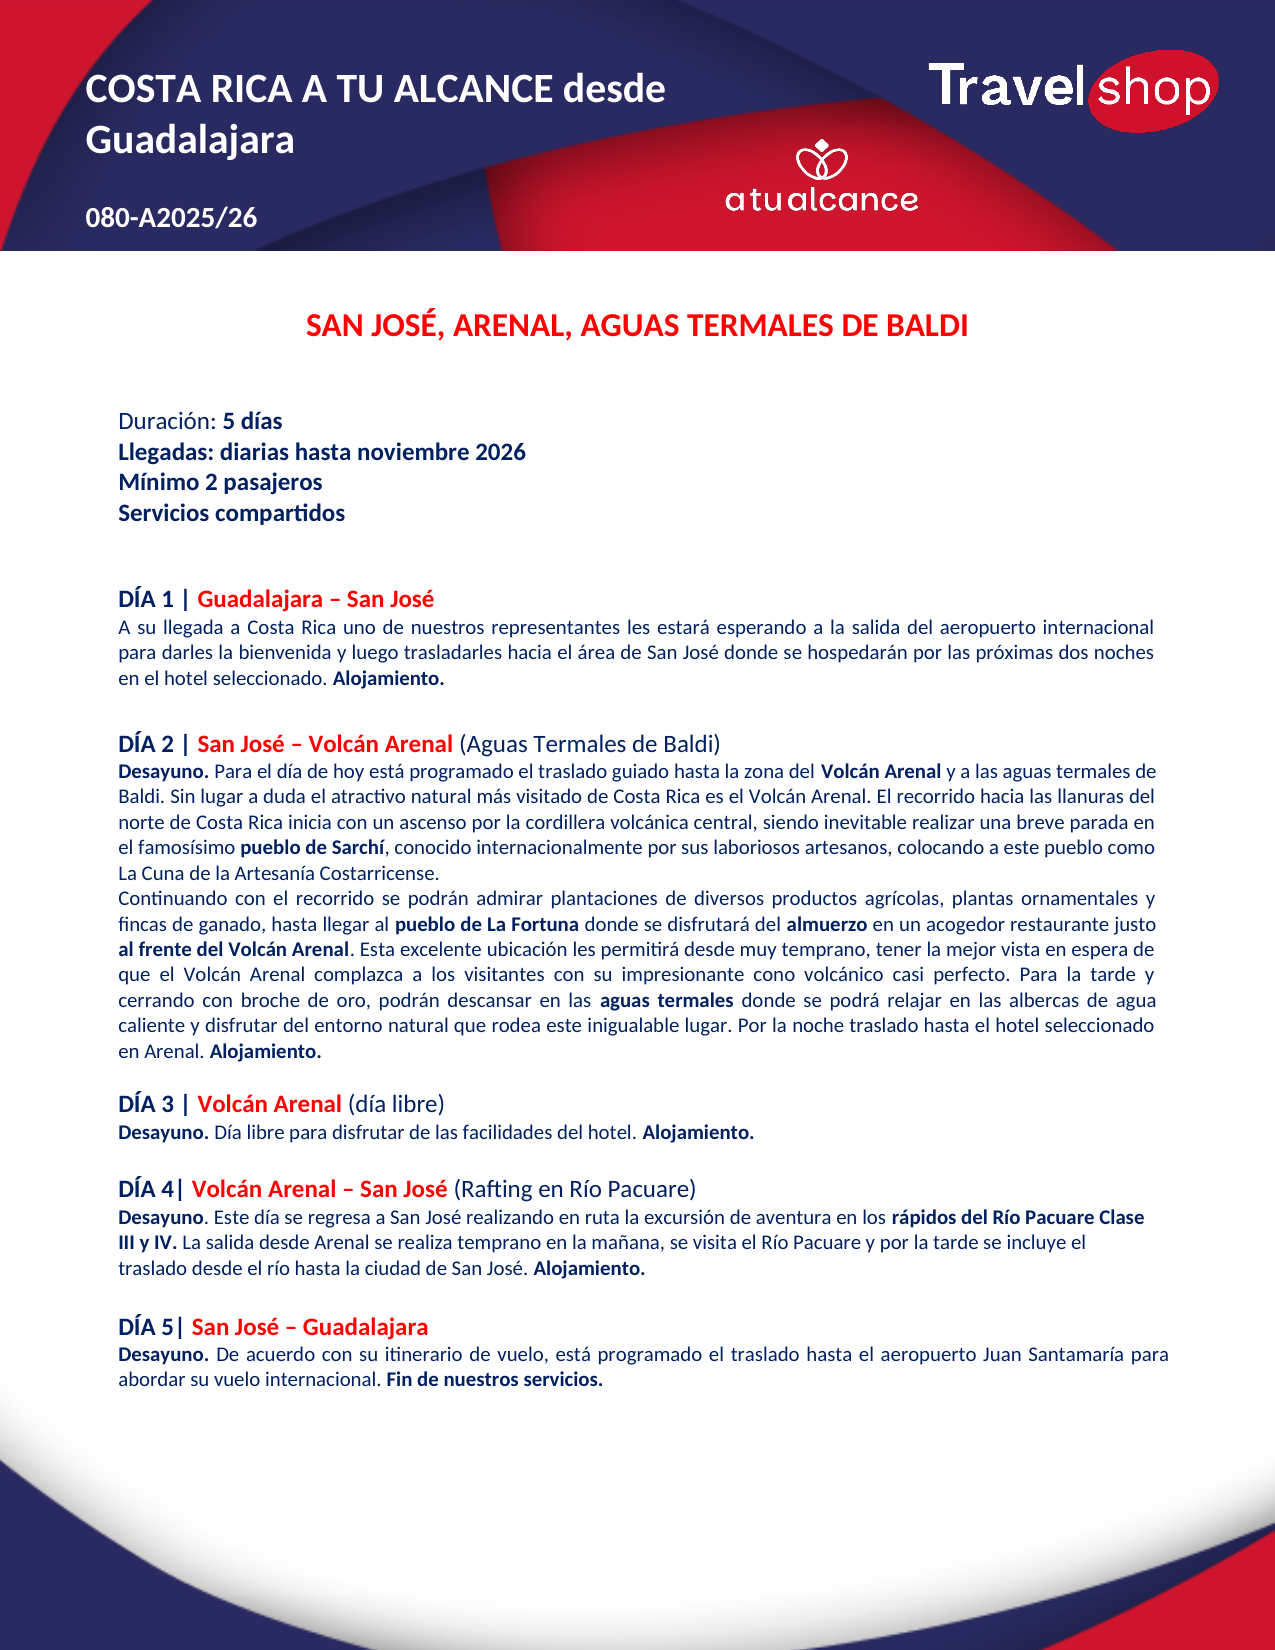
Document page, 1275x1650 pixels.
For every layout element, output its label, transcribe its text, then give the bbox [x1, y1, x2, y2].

subtitle DÍA 3 | Volcán Arenal (día libre) [118, 1089, 1157, 1119]
subtitle DÍA 4| Volcán Arenal – San José (Rafting en Río Pacuare) [118, 1173, 1157, 1204]
text SAN JOSÉ, ARENAL, AGUAS TERMALES DE BALDI [118, 304, 1157, 344]
text Servicios compartidos [118, 497, 1157, 528]
subtitle DÍA 1 | Guadalajara – San José [118, 583, 1157, 614]
text Mínimo 2 pasajeros [118, 467, 1157, 497]
text Desayuno. Día libre para disfrutar de las facilidades del hotel. Alojamiento. [118, 1119, 1157, 1144]
subtitle Desayuno. Para el día de hoy está programado el traslado guiado hasta la zona del Volcán Arenal y a las aguas termales de Baldi. Sin lugar a duda el atractivo natural más visitado de Costa Rica es el Volcán Arenal. El recorrido hacia las llanuras del norte de Costa Rica inicia con un ascenso por la cordillera volcánica central, siendo inevitable realizar una breve parada en el famosísimo pueblo de Sarchí, conocido internacionalmente por sus laboriosos artesanos, colocando a este pueblo como La Cuna de la Artesanía Costarricense. [118, 758, 1157, 885]
picture [0, 0, 1275, 251]
subtitle Continuando con el recorrido se podrán admirar plantaciones de diversos productos agrícolas, plantas ornamentales y fincas de ganado, hasta llegar al pueblo de La Fortuna donde se disfrutará del almuerzo en un acogedor restaurante justo al frente del Volcán Arenal. Esta excelente ubicación les permitirá desde muy temprano, tener la mejor vista en espera de que el Volcán Arenal complazca a los visitantes con su impresionante cono volcánico casi perfecto. Para la tarde y cerrando con broche de oro, podrán descansar en las aguas termales donde se podrá relajar en las albercas de agua caliente y disfrutar del entorno natural que rodea este inigualable lugar. Por la noche traslado hasta el hotel seleccionado en Arenal. Alojamiento. [118, 885, 1157, 1063]
text Desayuno. De acuerdo con su itinerario de vuelo, está programado el traslado hasta el aeropuerto Juan Santamaría para abordar su vuelo internacional. Fin de nuestros servicios. [118, 1341, 1172, 1392]
text Llegadas: diarias hasta noviembre 2026 [118, 436, 1157, 467]
subtitle DÍA 5| San José – Guadalajara [118, 1311, 1157, 1341]
text Duración: 5 días [118, 406, 1157, 436]
subtitle Desayuno. Este día se regresa a San José realizando en ruta la excursión de aventura en los rápidos del Río Pacuare Clase III y IV. La salida desde Arenal se realiza temprano en la mañana, se visita el Río Pacuare y por la tarde se incluye el traslado desde el río hasta la ciudad de San José. Alojamiento. [118, 1204, 1157, 1280]
subtitle A su llegada a Costa Rica uno de nuestros representantes les estará esperando a la salida del aeropuerto internacional para darles la bienvenida y luego trasladarles hacia el área de San José donde se hospedarán por las próximas dos noches en el hotel seleccionado. Alojamiento. [118, 614, 1157, 690]
subtitle DÍA 2 | San José – Volcán Arenal (Aguas Termales de Baldi) [118, 728, 1157, 758]
picture [0, 1366, 1275, 1650]
